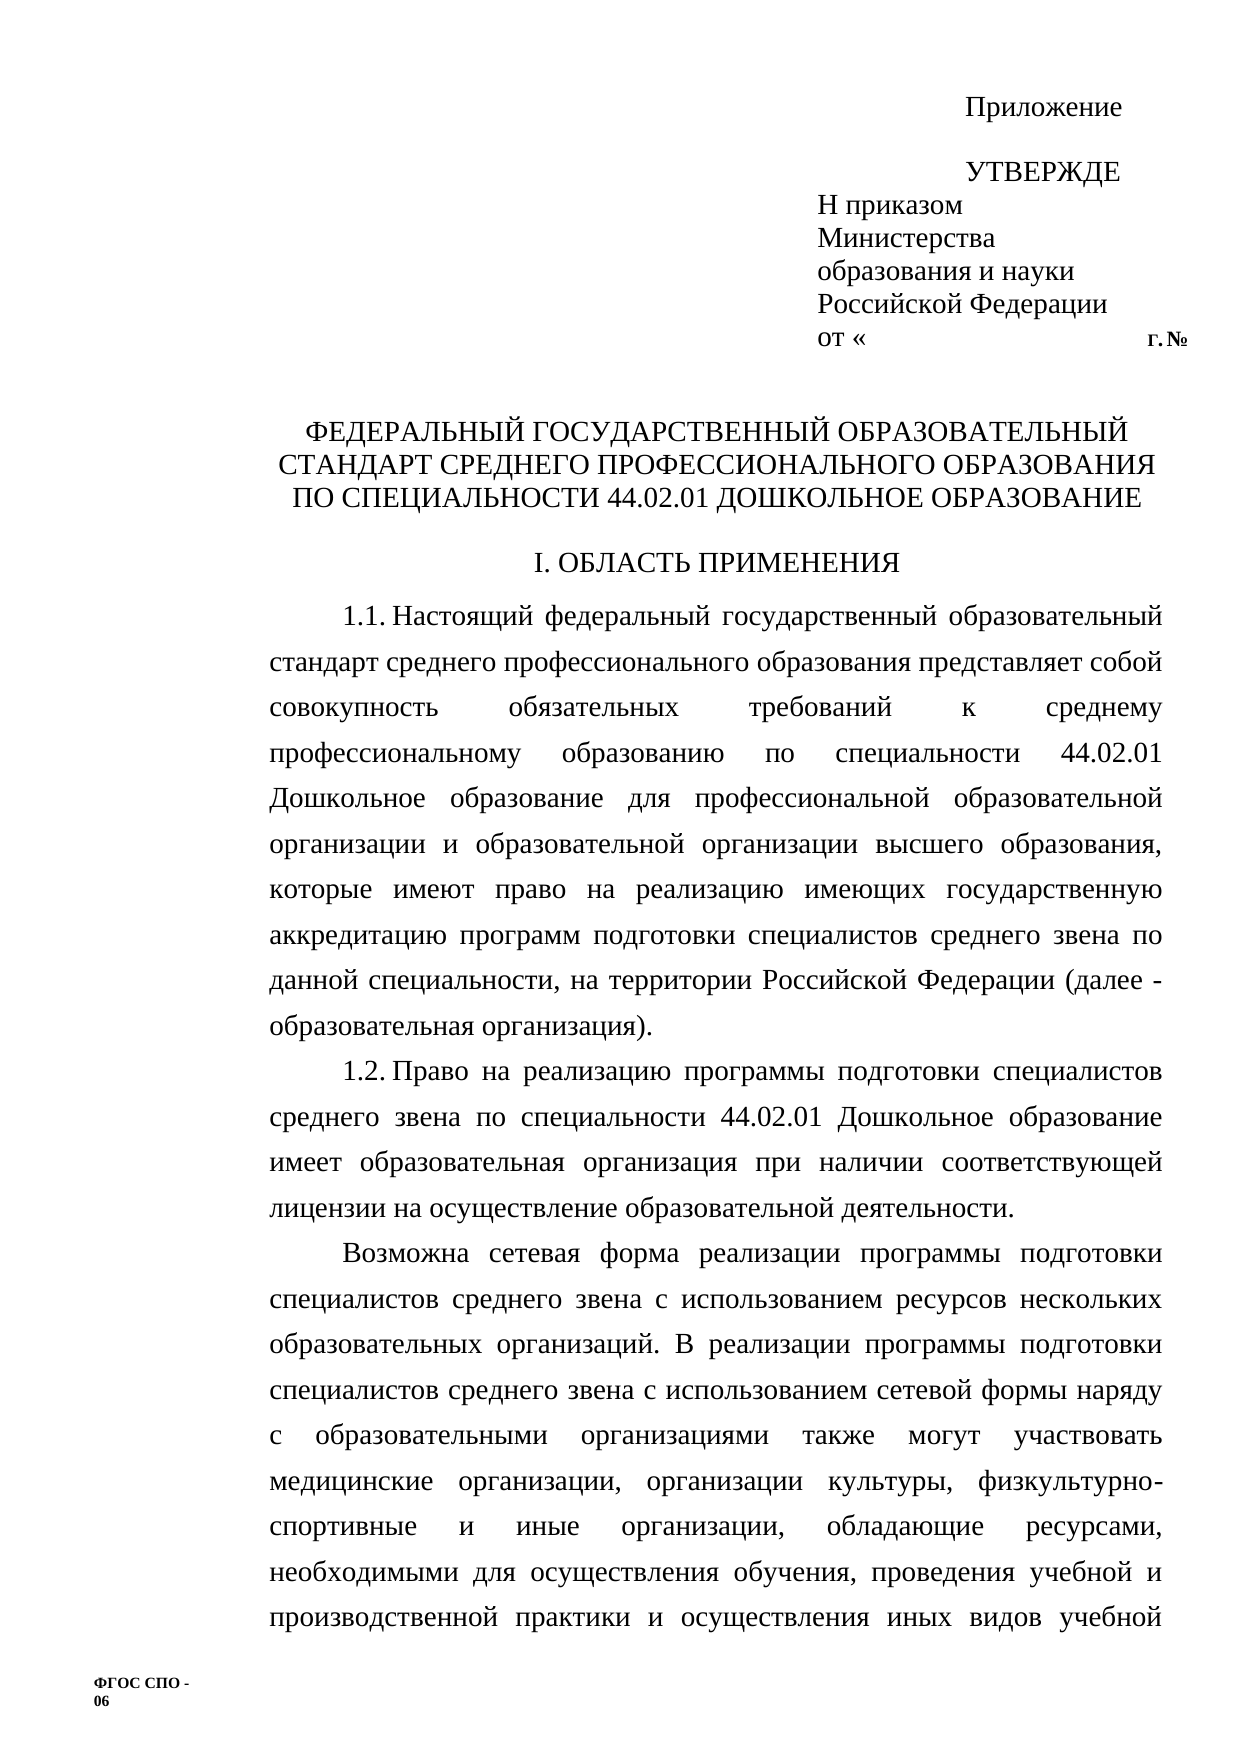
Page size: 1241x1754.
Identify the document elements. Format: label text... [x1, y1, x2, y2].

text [269, 1226, 1163, 1636]
list Настоящий федеральный государственный образовательный стандарт среднего профессионального образования представляет собой совокупность обязательных требований к среднему профессиональному образованию по специальности 44.02.01 Дошкольное образование для профессиональной образовательной организации и образовательной организации высшего образования, которые имеют право на реализацию имеющих государственную аккредитацию программ подготовки специалистов среднего звена по данной специальности, на территории Российской Федерации (далее - образовательная организация). [269, 589, 1163, 1044]
text I. ОБЛАСТЬ ПРИМЕНЕНИЯ [269, 549, 1165, 578]
list Право на реализацию программы подготовки специалистов среднего звена по специальности 44.02.01 Дошкольное образование имеет образовательная организация при наличии соответствующей лицензии на осуществление образовательной деятельности. [269, 1044, 1163, 1226]
text Приложение [817, 93, 1165, 123]
text ФЕДЕРАЛЬНЫЙ ГОСУДАРСТВЕННЫЙ ОБРАЗОВАТЕЛЬНЫЙ СТАНДАРТ СРЕДНЕГО ПРОФЕССИОНАЛЬНОГО ОБРАЗОВАНИЯ ПО СПЕЦИАЛЬНОСТИ 44.02.01 ДОШКОЛЬНОЕ ОБРАЗОВАНИЕ [269, 415, 1165, 514]
text УТВЕРЖДЕН приказом Министерства образования и науки Российской Федерации от « г. № [817, 155, 1121, 353]
